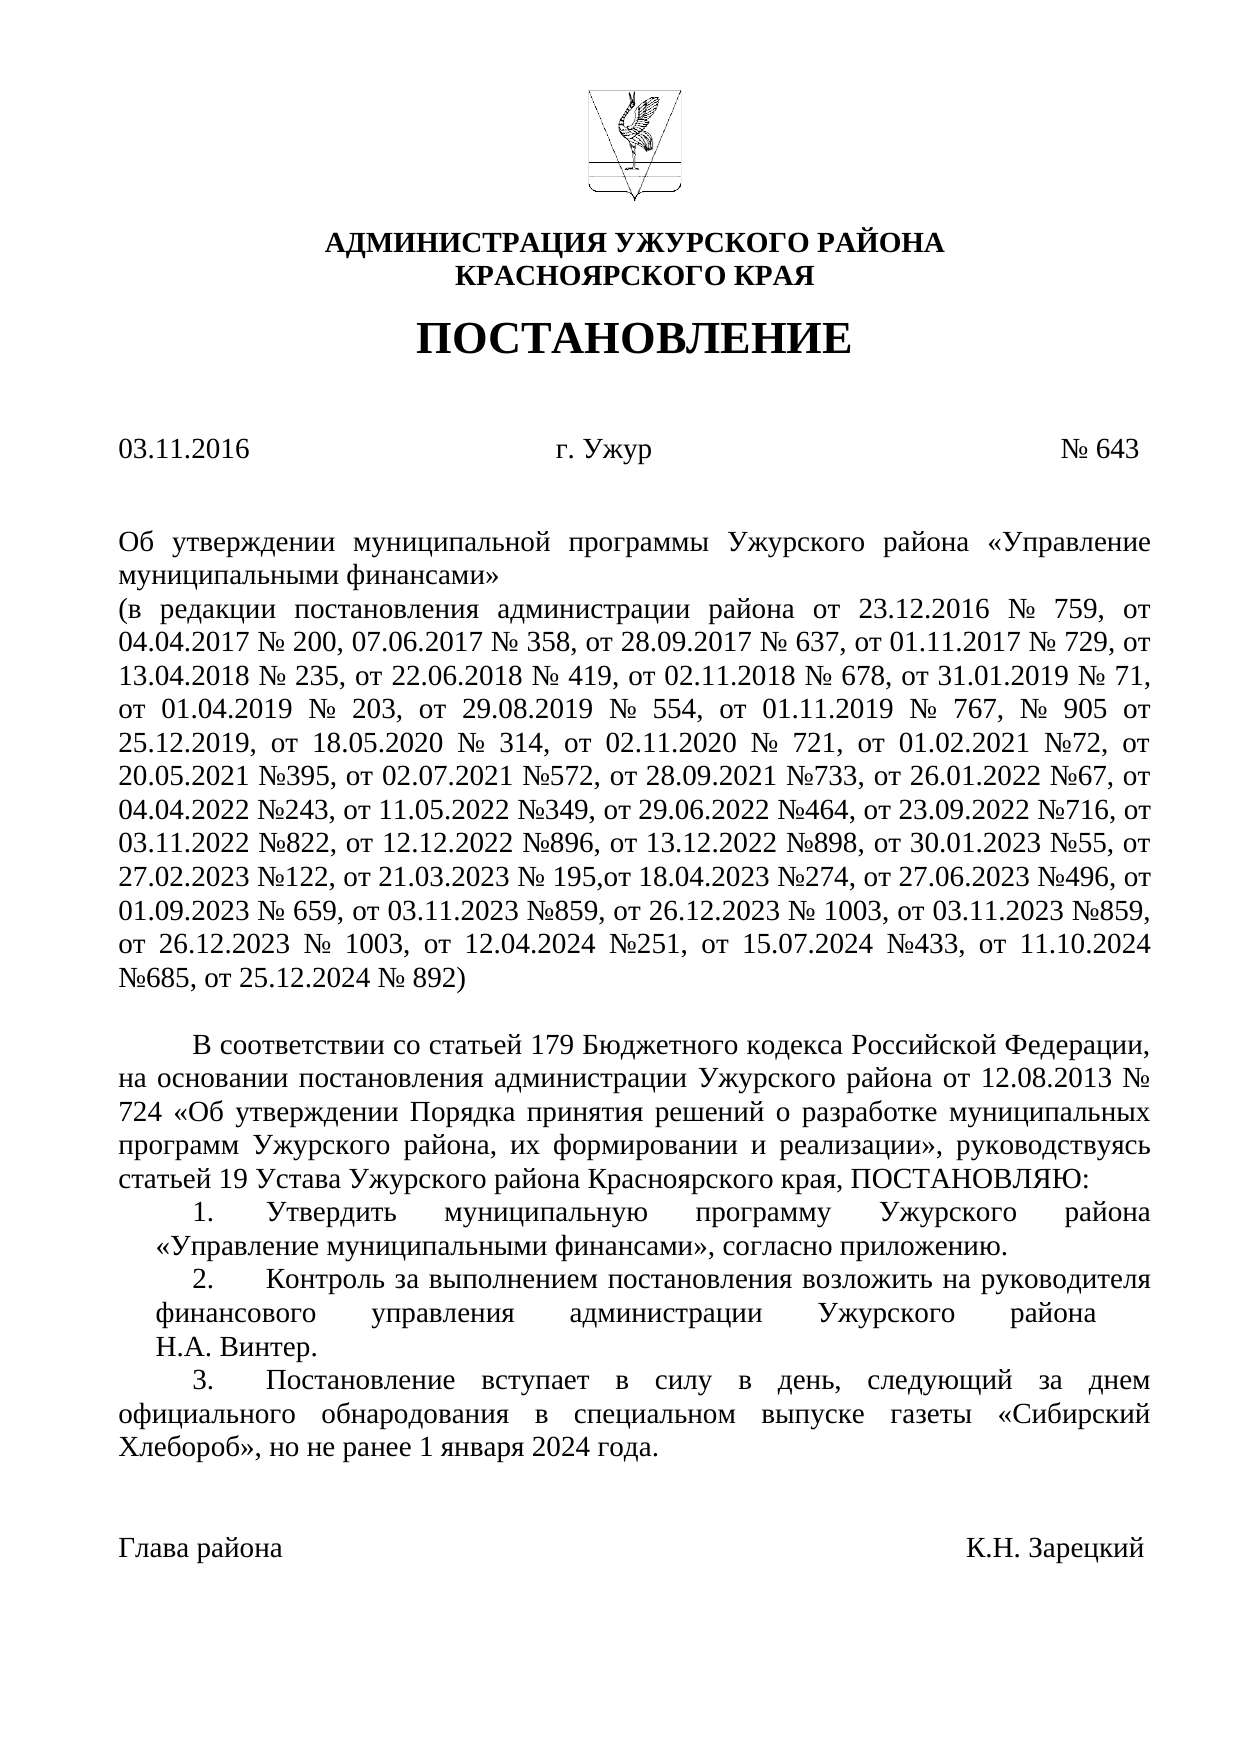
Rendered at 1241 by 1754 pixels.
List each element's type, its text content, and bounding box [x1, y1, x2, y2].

list Постановление вступает в силу в день, следующий за днем официального обнародования в специальном выпуске газеты «Сибирский Хлебороб», но не ранее 1 января 2024 года. [118, 1362, 1152, 1463]
text ПОСТАНОВЛЕНИЕ [118, 311, 1152, 364]
text (в редакции постановления администрации района от 23.12.2016 № 759, от 04.04.2017 № 200, 07.06.2017 № 358, от 28.09.2017 № 637, от 01.11.2017 № 729, от 13.04.2018 № 235, от 22.06.2018 № 419, от 02.11.2018 № 678, от 31.01.2019 № 71, от 01.04.2019 № 203, от 29.08.2019 № 554, от 01.11.2019 № 767, № 905 от 25.12.2019, от 18.05.2020 № 314, от 02.11.2020 № 721, от 01.02.2021 №72, от 20.05.2021 №395, от 02.07.2021 №572, от 28.09.2021 №733, от 26.01.2022 №67, от 04.04.2022 №243, от 11.05.2022 №349, от 29.06.2022 №464, от 23.09.2022 №716, от 03.11.2022 №822, от 12.12.2022 №896, от 13.12.2022 №898, от 30.01.2023 №55, от 27.02.2023 №122, от 21.03.2023 № 195,от 18.04.2023 №274, от 27.06.2023 №496, от 01.09.2023 № 659, от 03.11.2023 №859, от 26.12.2023 № 1003, от 03.11.2023 №859, от 26.12.2023 № 1003, от 12.04.2024 №251, от 15.07.2024 №433, от 11.10.2024 №685, от 25.12.2024 № 892) [118, 591, 1152, 993]
text Глава района К.Н. Зарецкий [118, 1530, 1152, 1597]
text АДМИНИСТРАЦИЯ УЖУРСКОГО РАЙОНА [118, 225, 1152, 258]
list Утвердить муниципальную программу Ужурского района «Управление муниципальными финансами», согласно приложению. [155, 1194, 1152, 1262]
list Контроль за выполнением постановления возложить на руководителя финансового управления администрации Ужурского района Н.А. Винтер. [155, 1262, 1152, 1362]
text Об утверждении муниципальной программы Ужурского района «Управление муниципальными финансами» [118, 524, 1152, 591]
text КРАСНОЯРСКОГО КРАЯ [118, 258, 1152, 292]
text В соответствии со статьей 179 Бюджетного кодекса Российской Федерации, на основании постановления администрации Ужурского района от 12.08.2013 № 724 «Об утверждении Порядка принятия решений о разработке муниципальных программ Ужурского района, их формировании и реализации», руководствуясь статьей 19 Устава Ужурского района Красноярского края, ПОСТАНОВЛЯЮ: [118, 1027, 1152, 1194]
text 03.11.2016 г. Ужур № 643 [118, 431, 1152, 464]
